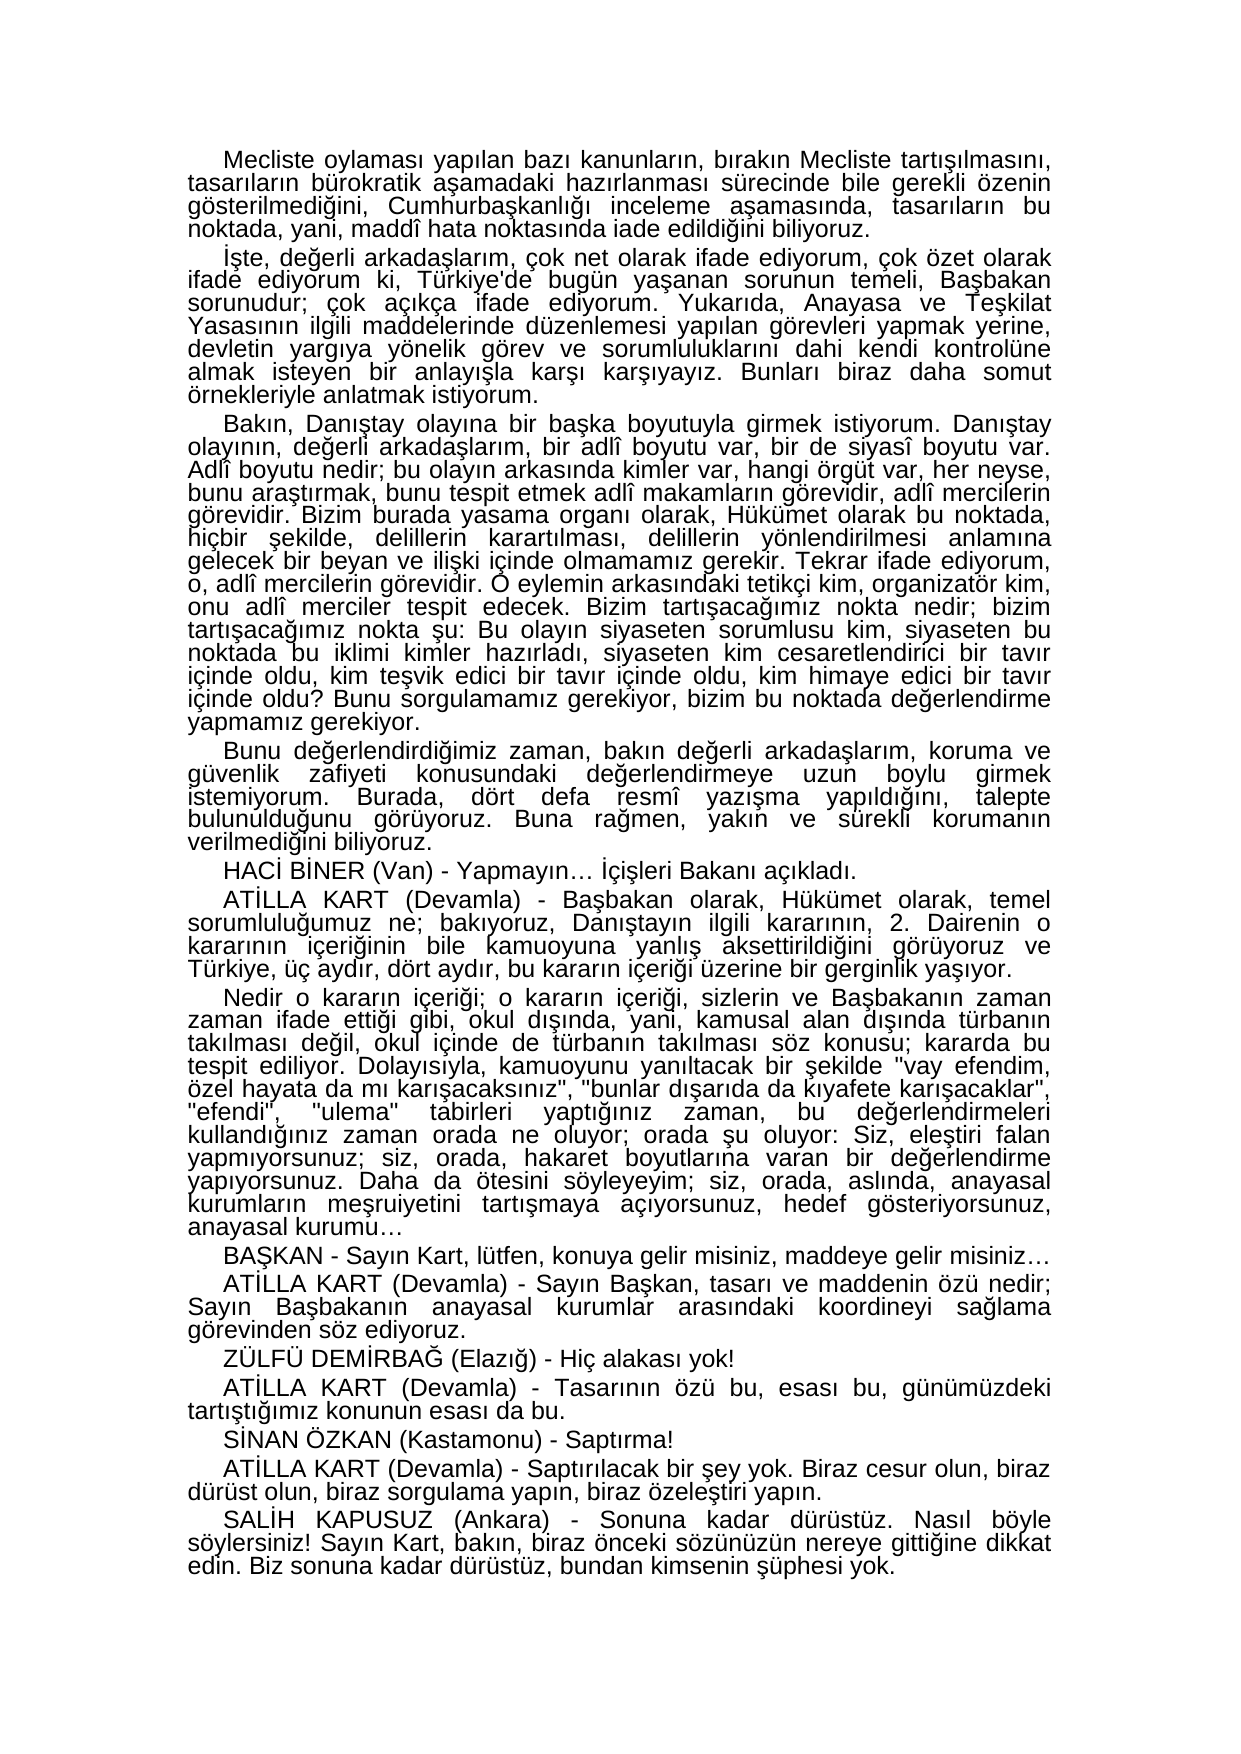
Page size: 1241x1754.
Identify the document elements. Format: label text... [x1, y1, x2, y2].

text Nedir o kararın içeriği; o kararın içeriği, sizlerin ve Başbakanın zaman zaman ifade ettiği gibi, okul dışında, yani, kamusal alan dışında türbanın takılması değil, okul içinde de türbanın takılması söz konusu; kararda bu tespit ediliyor. Dolayısıyla, kamuoyunu yanıltacak bir şekilde "vay efendim, özel hayata da mı karışacaksınız", "bunlar dışarıda da kıyafete karışacaklar", "efendi", "ulema" tabirleri yaptığınız zaman, bu değerlendirmeleri kullandığınız zaman orada ne oluyor; orada şu oluyor: Siz, eleştiri falan yapmıyorsunuz; siz, orada, hakaret boyutlarına varan bir değerlendirme yapıyorsunuz. Daha da ötesini söyleyeyim; siz, orada, aslında, anayasal kurumların meşruiyetini tartışmaya açıyorsunuz, hedef gösteriyorsunuz, anayasal kurumu… [187, 988, 1053, 1240]
text Mecliste oylaması yapılan bazı kanunların, bırakın Mecliste tartışılmasını, tasarıların bürokratik aşamadaki hazırlanması sürecinde bile gerekli özenin gösterilmediğini, Cumhurbaşkanlığı inceleme aşamasında, tasarıların bu noktada, yani, maddî hata noktasında iade edildiğini biliyoruz. [187, 150, 1053, 242]
text SALİH KAPUSUZ (Ankara) - Sonuna kadar dürüstüz. Nasıl böyle söylersiniz! Sayın Kart, bakın, biraz önceki sözünüzün nereye gittiğine dikkat edin. Biz sonuna kadar dürüstüz, bundan kimsenin şüphesi yok. [187, 1511, 1053, 1579]
text ATİLLA KART (Devamla) - Saptırılacak bir şey yok. Biraz cesur olun, biraz dürüst olun, biraz sorgulama yapın, biraz özeleştiri yapın. [187, 1459, 1053, 1504]
text ATİLLA KART (Devamla) - Tasarının özü bu, esası bu, günümüzdeki tartıştığımız konunun esası da bu. [187, 1378, 1053, 1424]
text ATİLLA KART (Devamla) - Sayın Başkan, tasarı ve maddenin özü nedir; Sayın Başbakanın anayasal kurumlar arasındaki koordineyi sağlama görevinden söz ediyoruz. [187, 1274, 1053, 1343]
text Bunu değerlendirdiğimiz zaman, bakın değerli arkadaşlarım, koruma ve güvenlik zafiyeti konusundaki değerlendirmeye uzun boylu girmek istemiyorum. Burada, dört defa resmî yazışma yapıldığını, talepte bulunulduğunu görüyoruz. Buna rağmen, yakın ve sürekli korumanın verilmediğini biliyoruz. [187, 741, 1053, 855]
text İşte, değerli arkadaşlarım, çok net olarak ifade ediyorum, çok özet olarak ifade ediyorum ki, Türkiye'de bugün yaşanan sorunun temeli, Başbakan sorunudur; çok açıkça ifade ediyorum. Yukarıda, Anayasa ve Teşkilat Yasasının ilgili maddelerinde düzenlemesi yapılan görevleri yapmak yerine, devletin yargıya yönelik görev ve sorumluluklarını dahi kendi kontrolüne almak isteyen bir anlayışla karşı karşıyayız. Bunları biraz daha somut örnekleriyle anlatmak istiyorum. [187, 248, 1053, 408]
text SİNAN ÖZKAN (Kastamonu) - Saptırma! [187, 1430, 405, 1453]
text SİNAN ÖZKAN (Kastamonu) - Saptırma! [537, 1430, 1053, 1453]
text SİNAN ÖZKAN (Kastamonu) - Saptırma! [403, 1430, 539, 1453]
text ZÜLFÜ DEMİRBAĞ (Elazığ) - Hiç alakası yok! [531, 1349, 1053, 1372]
text HACİ BİNER (Van) - Yapmayın… İçişleri Bakanı açıkladı. [187, 861, 378, 884]
text HACİ BİNER (Van) - Yapmayın… İçişleri Bakanı açıkladı. [428, 861, 1053, 884]
text ZÜLFÜ DEMİRBAĞ (Elazığ) - Hiç alakası yok! [187, 1349, 456, 1372]
text BAŞKAN - Sayın Kart, lütfen, konuya gelir misiniz, maddeye gelir misiniz… [187, 1246, 1053, 1269]
text Bakın, Danıştay olayına bir başka boyutuyla girmek istiyorum. Danıştay olayının, değerli arkadaşlarım, bir adlî boyutu var, bir de siyasî boyutu var. Adlî boyutu nedir; bu olayın arkasında kimler var, hangi örgüt var, her neyse, bunu araştırmak, bunu tespit etmek adlî makamların görevidir, adlî mercilerin görevidir. Bizim burada yasama organı olarak, Hükümet olarak bu noktada, hiçbir şekilde, delillerin karartılması, delillerin yönlendirilmesi anlamına gelecek bir beyan ve ilişki içinde olmamamız gerekir. Tekrar ifade ediyorum, o, adlî mercilerin görevidir. O eylemin arkasındaki tetikçi kim, organizatör kim, onu adlî merciler tespit edecek. Bizim tartışacağımız nokta nedir; bizim tartışacağımız nokta şu: Bu olayın siyaseten sorumlusu kim, siyaseten bu noktada bu iklimi kimler hazırladı, siyaseten kim cesaretlendirici bir tavır içinde oldu, kim teşvik edici bir tavır içinde oldu, kim himaye edici bir tavır içinde oldu? Bunu sorgulamamız gerekiyor, bizim bu noktada değerlendirme yapmamız gerekiyor. [187, 414, 1053, 735]
text ATİLLA KART (Devamla) - Başbakan olarak, Hükümet olarak, temel sorumluluğumuz ne; bakıyoruz, Danıştayın ilgili kararının, 2. Dairenin o kararının içeriğinin bile kamuoyuna yanlış aksettirildiğini görüyoruz ve Türkiye, üç aydır, dört aydır, bu kararın içeriği üzerine bir gerginlik yaşıyor. [187, 890, 1053, 982]
